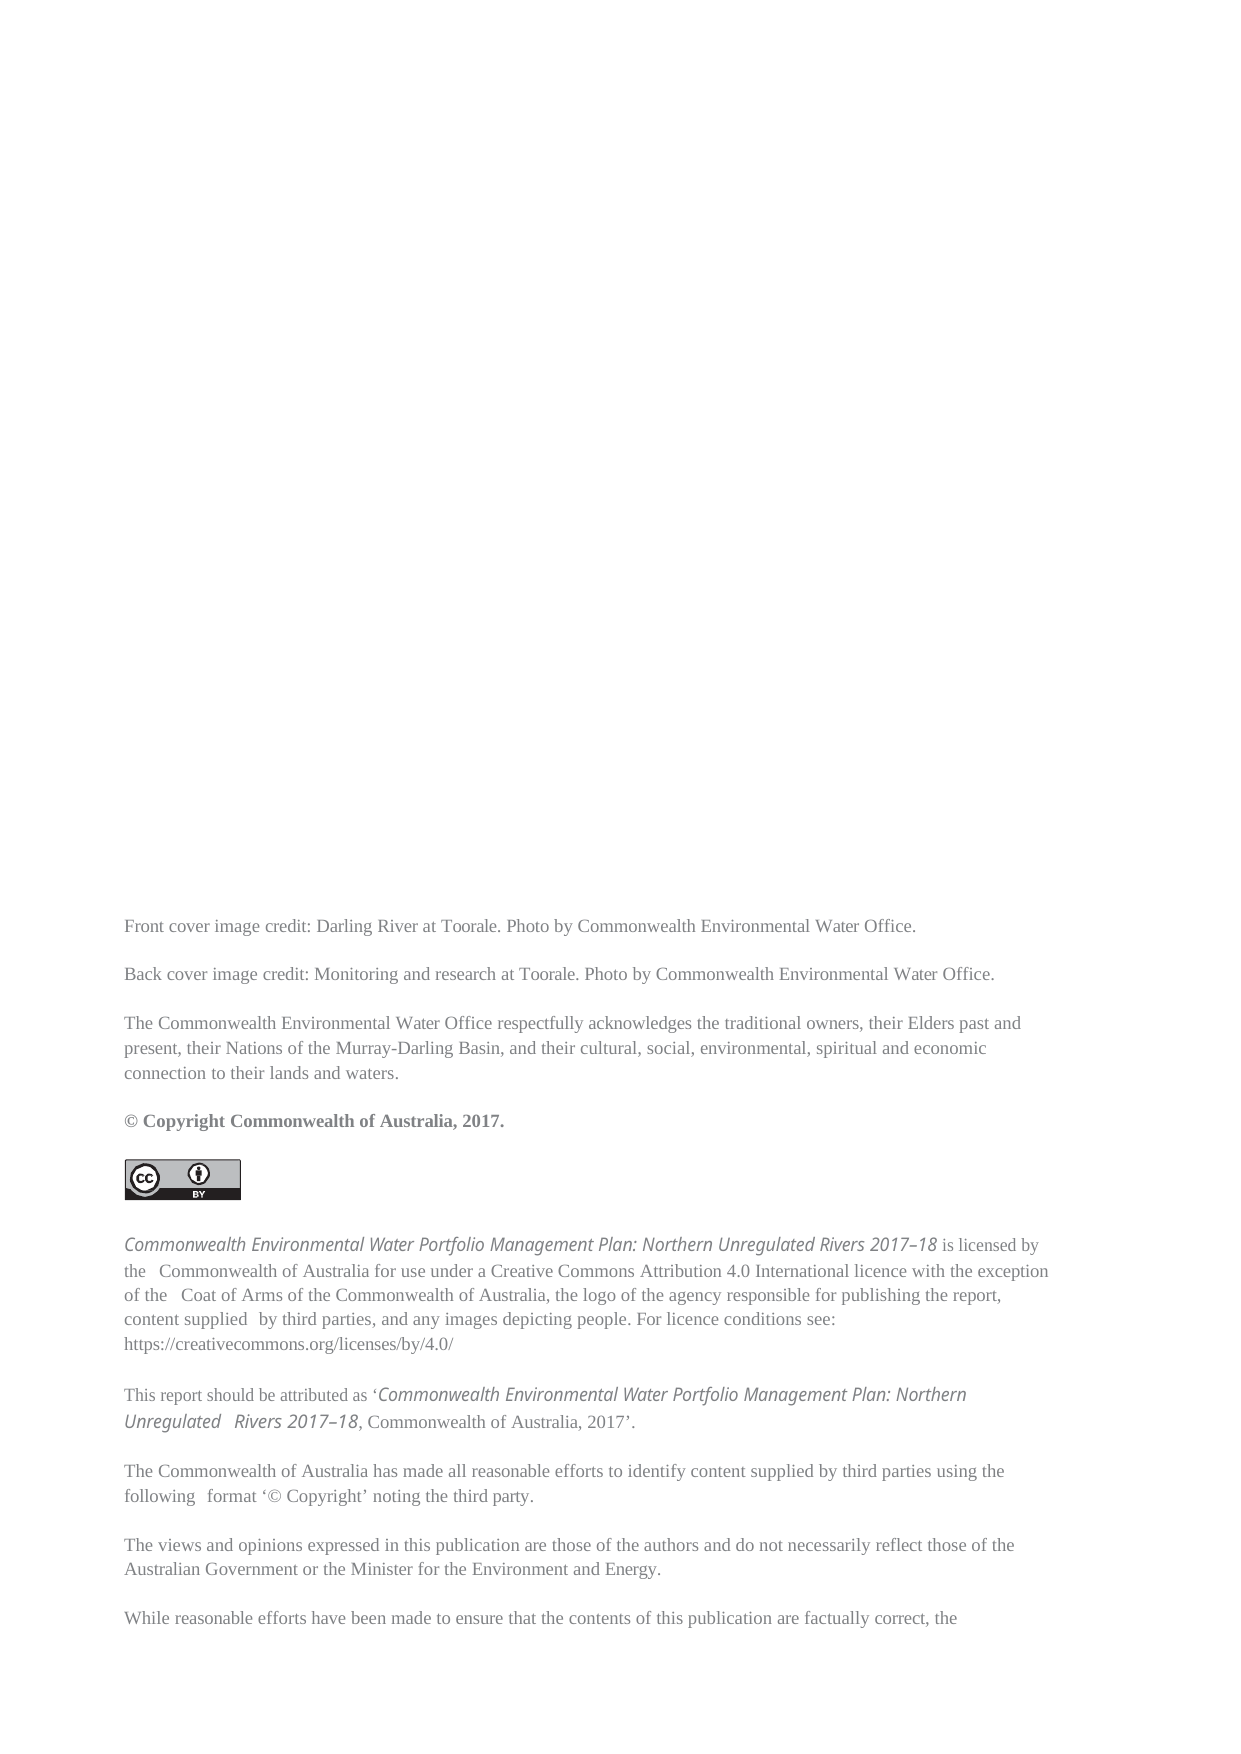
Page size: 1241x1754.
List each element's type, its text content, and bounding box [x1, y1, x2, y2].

text The views and opinions expressed in this publication are those of the authors and do not necessarily reflect those of the Australian Government or the Minister for the Environment and Energy. [124, 1533, 1049, 1580]
text Commonwealth Environmental Water Portfolio Management Plan: Northern Unregulated Rivers 2017–18 is licensed by the Commonwealth of Australia for use under a Creative Commons Attribution 4.0 International licence with the exception of the Coat of Arms of the Commonwealth of Australia, the logo of the agency responsible for publishing the report, content supplied by third parties, and any images depicting people. For licence conditions see: https://creativecommons.org/licenses/by/4.0/ [124, 1231, 1049, 1354]
text This report should be attributed as ‘Commonwealth Environmental Water Portfolio Management Plan: Northern Unregulated Rivers 2017–18, Commonwealth of Australia, 2017’. [124, 1381, 1039, 1434]
text © Copyright Commonwealth of Australia, 2017. [124, 1110, 1065, 1132]
text The Commonwealth Environmental Water Office respectfully acknowledges the traditional owners, their Elders past and present, their Nations of the Murray-Darling Basin, and their cultural, social, environmental, spiritual and economic connection to their lands and waters. [124, 1012, 1039, 1083]
text The Commonwealth of Australia has made all reasonable efforts to identify content supplied by third parties using the following format ‘© Copyright’ noting the third party. [124, 1460, 1049, 1507]
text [124, 1607, 1039, 1628]
text Back cover image credit: Monitoring and research at Toorale. Photo by Commonwealth Environmental Water Office. [124, 963, 1065, 985]
text Front cover image credit: Darling River at Toorale. Photo by Commonwealth Environmental Water Office. [124, 915, 1065, 936]
